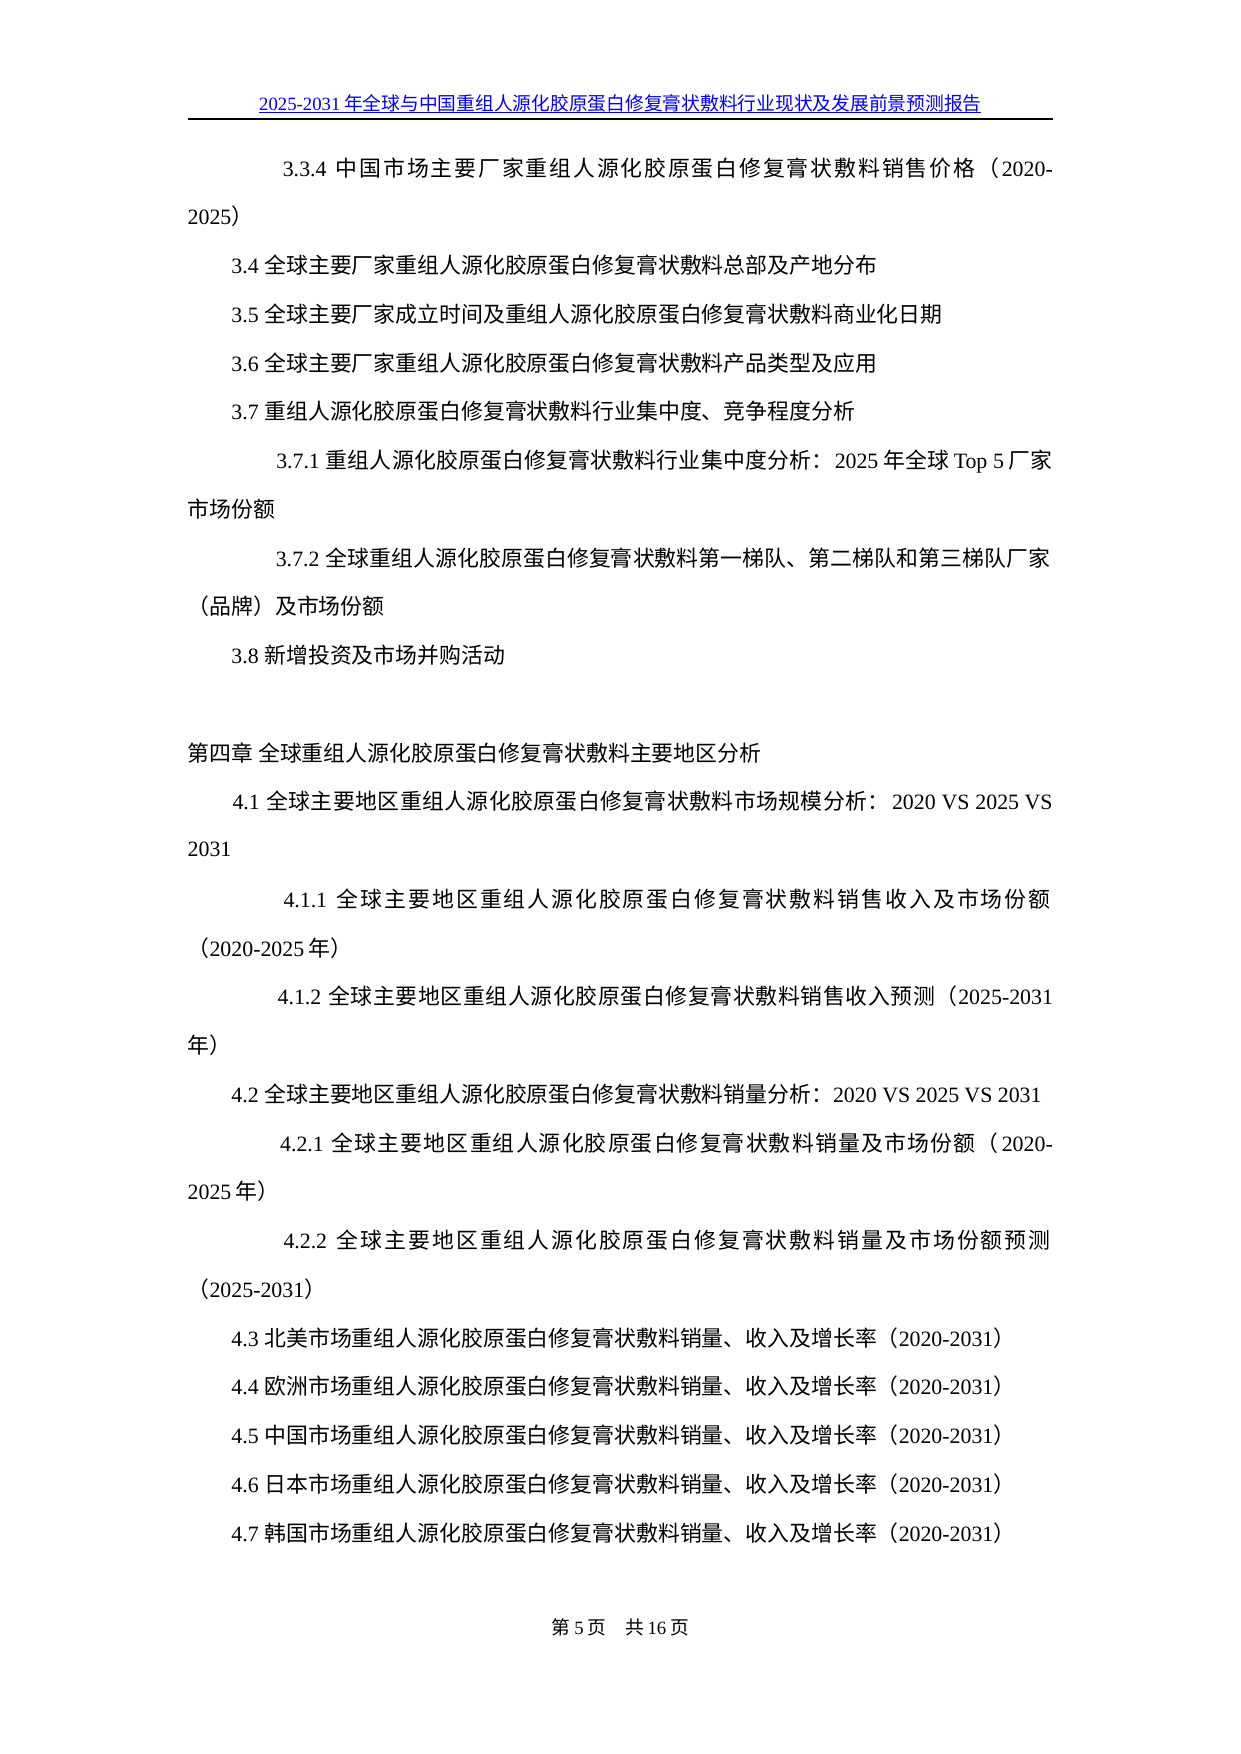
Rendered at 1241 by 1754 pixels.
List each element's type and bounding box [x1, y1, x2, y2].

text [187, 150, 1053, 1548]
